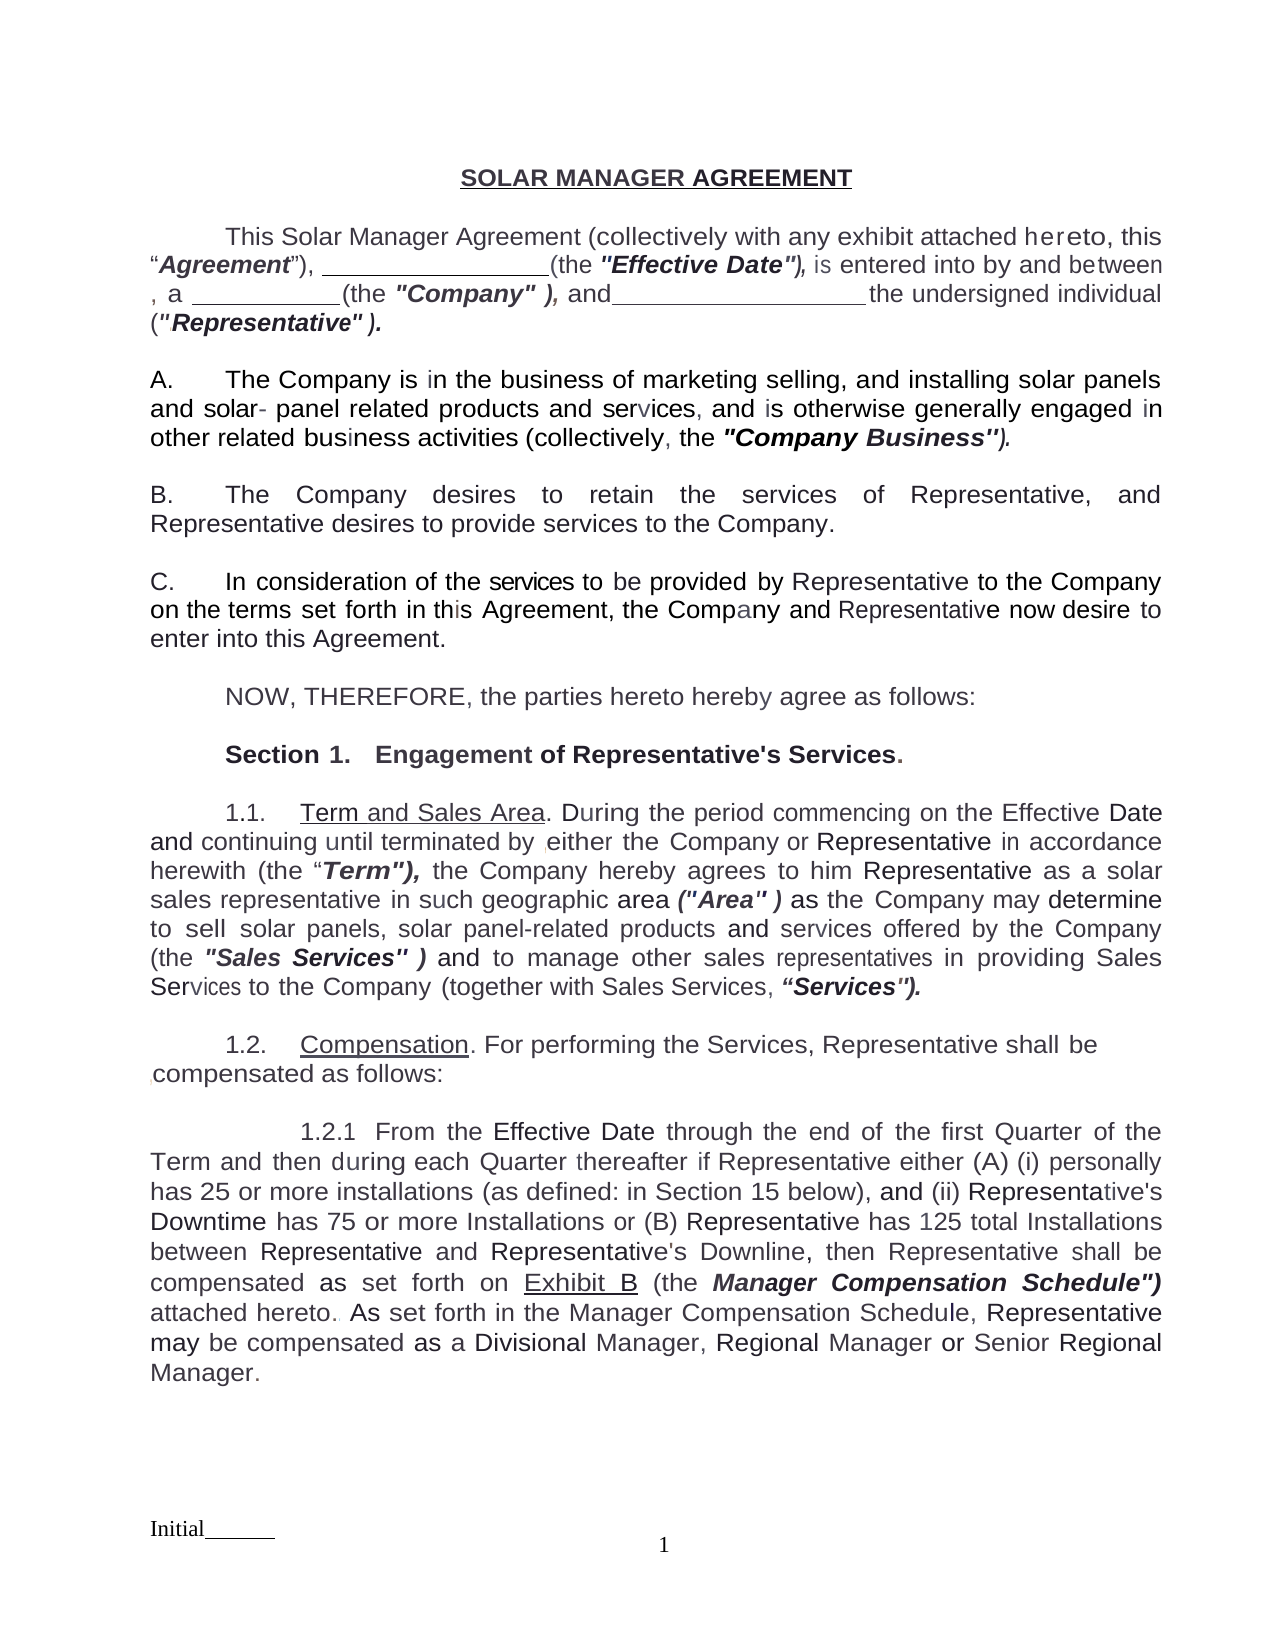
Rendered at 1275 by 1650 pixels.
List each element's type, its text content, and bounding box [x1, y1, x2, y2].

list The Company is in the business of marketing selling, and installing solar panels and solar- panel related products and services, and is otherwise generally engaged in other related business activities (collectively, the "Company Business''). [150, 365, 1162, 452]
text This Solar Manager Agreement (collectively with any exhibit attached hereto, this “Agreement”), (the ''Effective Date"), is entered into by and between , a (the "Company" ), and the undersigned individual (''.Representative'' ). [150, 222, 1162, 337]
list The Company desires to retain the services of Representative, and Representative desires to provide services to the Company. [150, 480, 1162, 538]
text 1.1. Term and Sales Area. During the period commencing on the Effective Date and continuing until terminated by ,either the Company or Representative in accordance herewith (the “Term"), the Company hereby agrees to him Representative as a solar sales representative in such geographic area (''Area'' ) as the Company may determine to sell solar panels, solar panel-related products and services offered by the Company (the "Sales Services'' ) and to manage other sales representatives in providing Sales Services to the Company (together with Sales Services, “Services''). [150, 798, 1162, 1001]
text NOW, THEREFORE, the parties hereto hereby agree as follows: [225, 682, 1162, 711]
text 1.2. Compensation. For performing the Services, Representative shall be ,compensated as follows: [150, 1030, 1172, 1088]
text 1.2.1 From the Effective Date through the end of the first Quarter of the Term and then during each Quarter thereafter if Representative either (A) (i) personally has 25 or more installations (as defined: in Section 15 below), and (ii) Representative's Downtime has 75 or more Installations or (B) Representative has 125 total Installations between Representative and Representative's Downline, then Representative shall be compensated as set forth on Exhibit B (the Manager Compensation Schedule") attached hereto.. As set forth in the Manager Compensation Schedule, Representative may be compensated as a Divisional Manager, Regional Manager or Senior Regional Manager. [150, 1117, 1162, 1387]
list In consideration of the services to be provided by Representative to the Company on the terms set forth in this Agreement, the Company and Representative now desire to enter into this Agreement. [150, 567, 1162, 653]
subtitle SOLAR MANAGER AGREEMENT [150, 164, 1162, 191]
text Section 1. Engagement of Representative's Services. [225, 740, 1162, 769]
